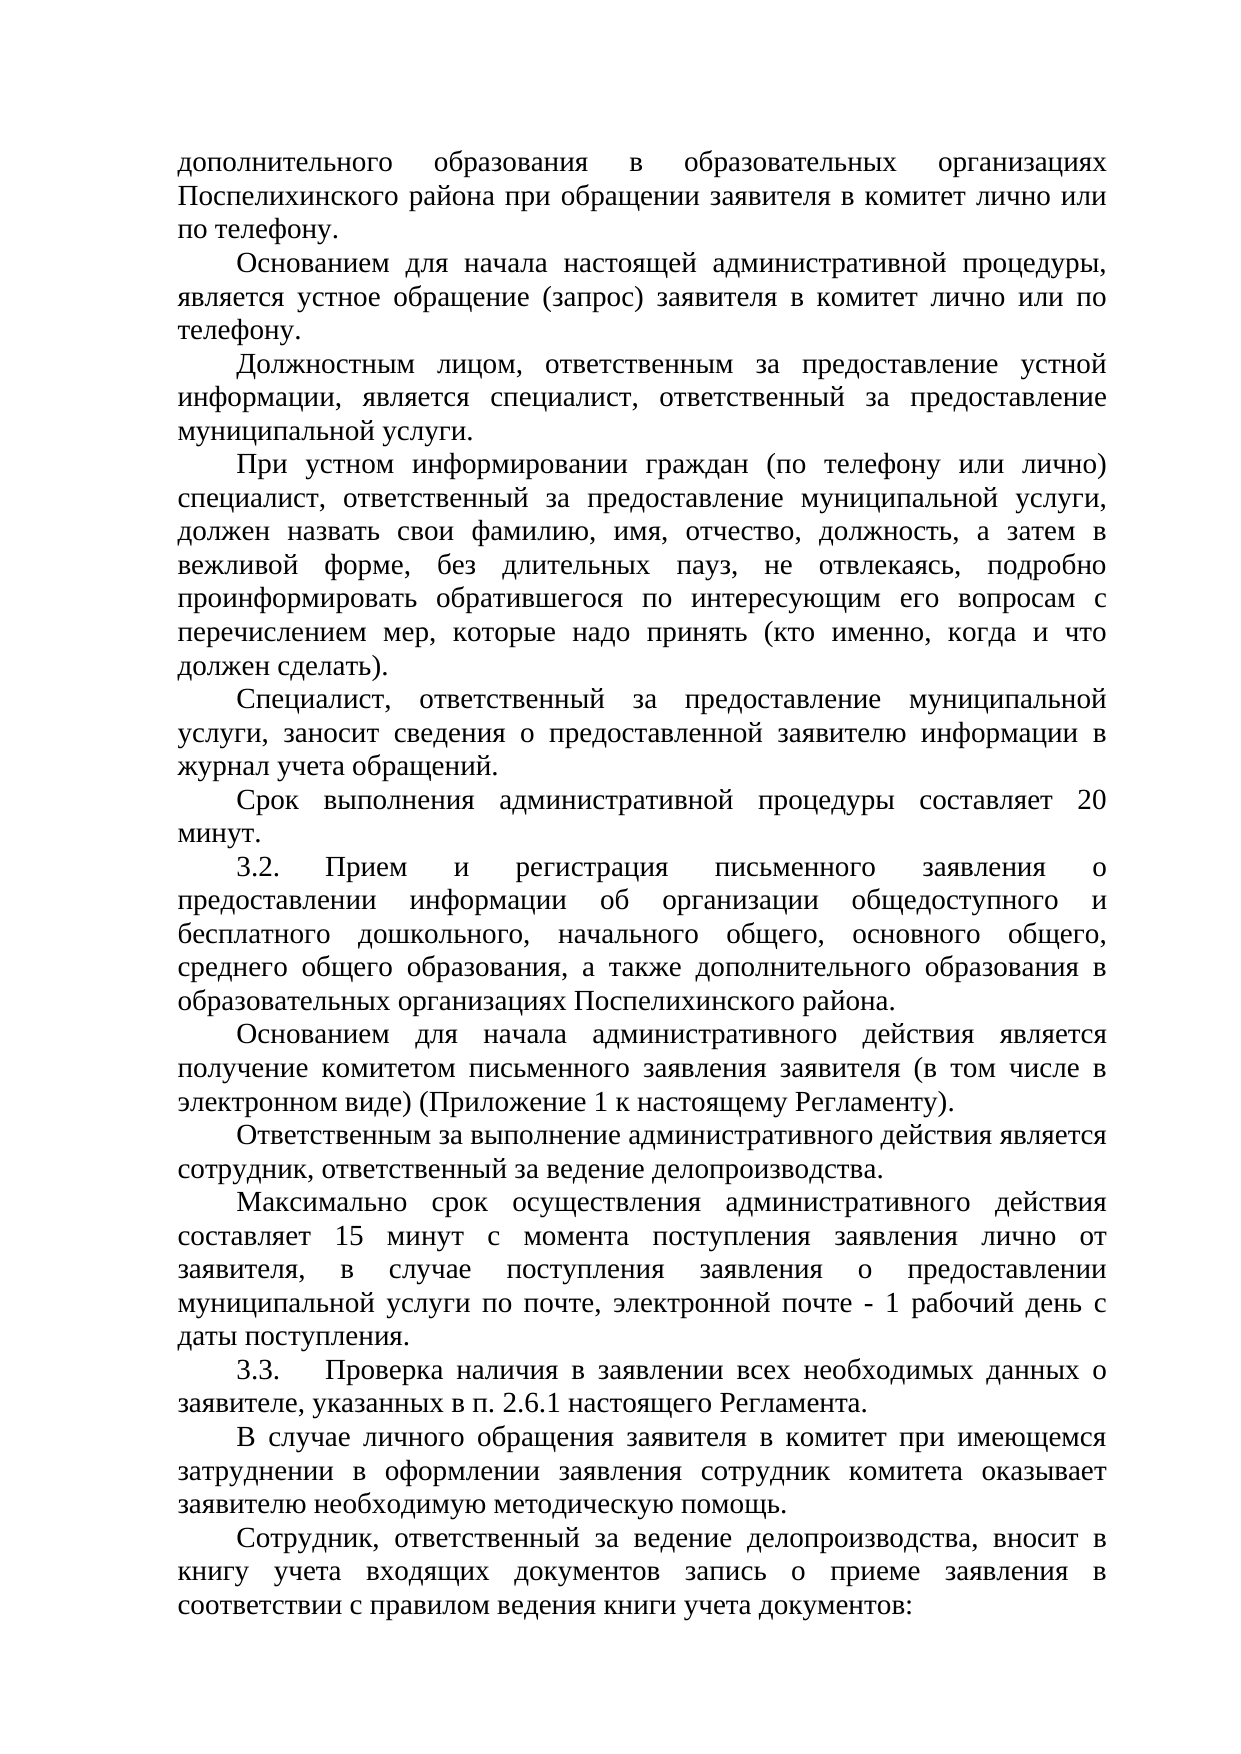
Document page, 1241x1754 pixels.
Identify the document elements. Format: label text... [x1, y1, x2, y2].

list Проверка наличия в заявлении всех необходимых данных о заявителе, указанных в п. 2.6.1 настоящего Регламента. [177, 1352, 1107, 1419]
text Основанием для начала настоящей административной процедуры, является устное обращение (запрос) заявителя в комитет лично или по телефону. [177, 245, 1107, 346]
list Прием и регистрация письменного заявления о предоставлении информации об организации общедоступного и бесплатного дошкольного, начального общего, основного общего, среднего общего образования, а также дополнительного образования в образовательных организациях Поспелихинского района. [177, 849, 1107, 1017]
text Должностным лицом, ответственным за предоставление устной информации, является специалист, ответственный за предоставление муниципальной услуги. [177, 346, 1107, 446]
text Специалист, ответственный за предоставление муниципальной услуги, заносит сведения о предоставленной заявителю информации в журнал учета обращений. [177, 681, 1107, 782]
text При устном информировании граждан (по телефону или лично) специалист, ответственный за предоставление муниципальной услуги, должен назвать свои фамилию, имя, отчество, должность, а затем в вежливой форме, без длительных пауз, не отвлекаясь, подробно проинформировать обратившегося по интересующим его вопросам с перечислением мер, которые надо принять (кто именно, когда и что должен сделать). [177, 446, 1107, 681]
text В случае личного обращения заявителя в комитет при имеющемся затруднении в оформлении заявления сотрудник комитета оказывает заявителю необходимую методическую помощь. [177, 1419, 1107, 1520]
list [177, 144, 1107, 245]
text Срок выполнения административной процедуры составляет 20 минут. [177, 782, 1107, 849]
text Основанием для начала административного действия является получение комитетом письменного заявления заявителя (в том числе в электронном виде) (Приложение 1 к настоящему Регламенту). [177, 1017, 1107, 1117]
text Сотрудник, ответственный за ведение делопроизводства, вносит в книгу учета входящих документов запись о приеме заявления в соответствии с правилом ведения книги учета документов: [177, 1520, 1107, 1620]
text Ответственным за выполнение административного действия является сотрудник, ответственный за ведение делопроизводства. [177, 1117, 1107, 1184]
text Максимально срок осуществления административного действия составляет 15 минут с момента поступления заявления лично от заявителя, в случае поступления заявления о предоставлении муниципальной услуги по почте, электронной почте - 1 рабочий день с даты поступления. [177, 1184, 1107, 1352]
